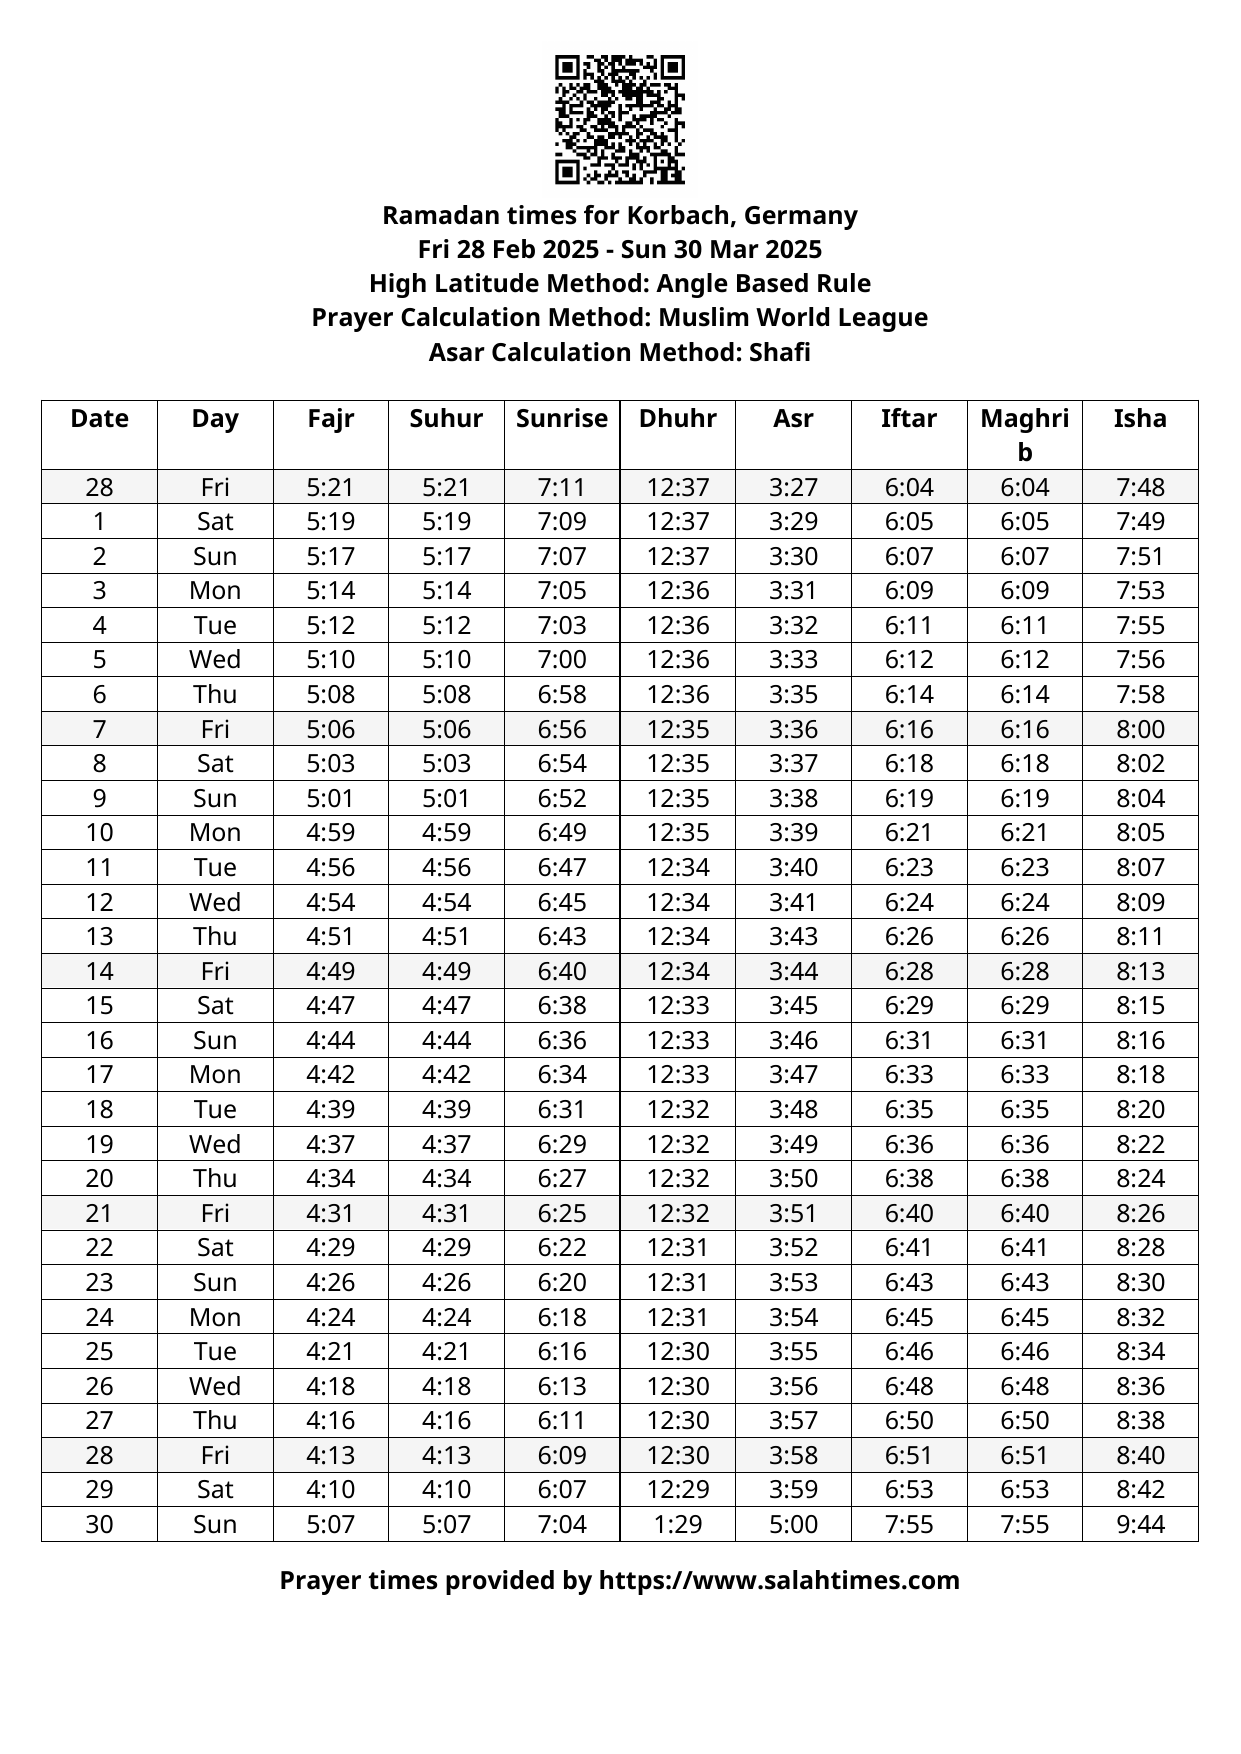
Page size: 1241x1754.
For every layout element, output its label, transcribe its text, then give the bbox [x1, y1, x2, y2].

table_cell 8:30 [1083, 1265, 1198, 1299]
picture [542, 41, 699, 198]
table_cell 6:18 [968, 746, 1082, 780]
table_cell Sat [158, 1473, 273, 1506]
table_cell 5:21 [389, 470, 504, 503]
table_cell 4:21 [389, 1334, 504, 1368]
table_cell 12:33 [621, 1023, 735, 1057]
table_cell 6:11 [852, 608, 967, 642]
table_cell 4:42 [389, 1058, 504, 1091]
table_cell Wed [158, 643, 273, 676]
table_cell 7:03 [505, 608, 619, 642]
text Ramadan times for Korbach, Germany [42, 198, 1198, 232]
table_cell 3:53 [736, 1265, 851, 1299]
table_cell 11 [42, 850, 157, 884]
table_cell 8:28 [1083, 1231, 1198, 1264]
table_cell Fri [158, 470, 273, 503]
table_cell Sun [158, 781, 273, 814]
table_cell 6:18 [505, 1300, 619, 1333]
table_cell 26 [42, 1369, 157, 1402]
table_cell 10 [42, 816, 157, 849]
table_cell 6:05 [968, 504, 1082, 538]
table_cell 12:30 [621, 1334, 735, 1368]
table_cell 7:51 [1083, 539, 1198, 572]
table_cell 5:01 [274, 781, 388, 814]
table_cell 19 [42, 1127, 157, 1160]
table_cell 8:09 [1083, 885, 1198, 918]
table_cell 6:19 [968, 781, 1082, 814]
table_cell 3:57 [736, 1404, 851, 1437]
table_cell Sat [158, 504, 273, 538]
table_cell Tue [158, 608, 273, 642]
table_cell 4:31 [389, 1196, 504, 1229]
table_cell 6 [42, 677, 157, 711]
table_cell 6:43 [505, 919, 619, 953]
table_cell 6:21 [968, 816, 1082, 849]
table_cell 6:07 [852, 539, 967, 572]
table_cell 12:32 [621, 1161, 735, 1195]
table_cell 4:29 [274, 1231, 388, 1264]
table_cell 4:34 [274, 1161, 388, 1195]
table_cell 3:50 [736, 1161, 851, 1195]
table_cell 6:54 [505, 746, 619, 780]
table_cell 5:03 [389, 746, 504, 780]
table_cell Fri [158, 1438, 273, 1472]
text Asar Calculation Method: Shafi [42, 334, 1198, 368]
table_cell 4:54 [389, 885, 504, 918]
table_cell 8 [42, 746, 157, 780]
table_cell 6:38 [852, 1161, 967, 1195]
table_cell 3:36 [736, 712, 851, 745]
table_cell 6:26 [852, 919, 967, 953]
table_cell 5:19 [389, 504, 504, 538]
table_cell 3:49 [736, 1127, 851, 1160]
table_cell 12:34 [621, 850, 735, 884]
table_cell 3:46 [736, 1023, 851, 1057]
table_cell 1:29 [621, 1507, 735, 1541]
table_cell 8:24 [1083, 1161, 1198, 1195]
table_cell 9 [42, 781, 157, 814]
table_cell 4:54 [274, 885, 388, 918]
table_cell Mon [158, 574, 273, 607]
table_cell 8:40 [1083, 1438, 1198, 1472]
table_cell 6:09 [505, 1438, 619, 1472]
table_cell 6:29 [852, 989, 967, 1022]
table_cell 18 [42, 1092, 157, 1126]
table_cell Tue [158, 850, 273, 884]
table_cell 8:11 [1083, 919, 1198, 953]
table_cell 29 [42, 1473, 157, 1506]
table_cell 6:12 [968, 643, 1082, 676]
table_cell 5:12 [274, 608, 388, 642]
table_cell 21 [42, 1196, 157, 1229]
table_cell 8:07 [1083, 850, 1198, 884]
table_cell 6:43 [968, 1265, 1082, 1299]
table_cell 3:33 [736, 643, 851, 676]
table_cell 3:51 [736, 1196, 851, 1229]
table_cell 6:51 [968, 1438, 1082, 1472]
table_cell 8:22 [1083, 1127, 1198, 1160]
table_cell 14 [42, 954, 157, 987]
table_cell Fri [158, 954, 273, 987]
table_header Sunrise [505, 401, 619, 469]
table_header Fajr [274, 401, 388, 469]
table_cell 3:35 [736, 677, 851, 711]
table_cell 4:49 [389, 954, 504, 987]
table_cell 7:48 [1083, 470, 1198, 503]
table_cell 6:14 [852, 677, 967, 711]
table_cell 6:31 [968, 1023, 1082, 1057]
table_cell 6:24 [852, 885, 967, 918]
table_cell 6:09 [852, 574, 967, 607]
table_cell 3:30 [736, 539, 851, 572]
table_cell 15 [42, 989, 157, 1022]
table_cell 3:31 [736, 574, 851, 607]
table_cell 12:37 [621, 504, 735, 538]
table_cell 3:38 [736, 781, 851, 814]
table_cell 4:59 [274, 816, 388, 849]
table_cell 6:56 [505, 712, 619, 745]
table_cell 3:58 [736, 1438, 851, 1472]
table_cell 4:44 [274, 1023, 388, 1057]
table_cell Sat [158, 989, 273, 1022]
table_cell 12:30 [621, 1404, 735, 1437]
table_cell 12:30 [621, 1438, 735, 1472]
table_cell 6:16 [968, 712, 1082, 745]
table_cell 6:40 [852, 1196, 967, 1229]
table_cell 6:49 [505, 816, 619, 849]
table_cell 8:04 [1083, 781, 1198, 814]
table_cell Thu [158, 677, 273, 711]
table_cell 4:56 [389, 850, 504, 884]
table_cell 4:44 [389, 1023, 504, 1057]
table_cell 3:54 [736, 1300, 851, 1333]
table_cell 3:39 [736, 816, 851, 849]
table_cell 23 [42, 1265, 157, 1299]
table_cell 6:18 [852, 746, 967, 780]
table_cell 12:33 [621, 1058, 735, 1091]
table_cell 6:50 [852, 1404, 967, 1437]
table_cell 6:46 [852, 1334, 967, 1368]
table_cell 1 [42, 504, 157, 538]
table_cell 5:08 [389, 677, 504, 711]
table_cell 5:14 [274, 574, 388, 607]
table_cell 7:04 [505, 1507, 619, 1541]
table_cell 8:02 [1083, 746, 1198, 780]
table_cell 6:45 [505, 885, 619, 918]
table_cell 8:05 [1083, 816, 1198, 849]
table_cell 6:23 [968, 850, 1082, 884]
table_cell 5:07 [389, 1507, 504, 1541]
table_cell 20 [42, 1161, 157, 1195]
table_cell 3:43 [736, 919, 851, 953]
table_cell 27 [42, 1404, 157, 1437]
table_cell 4:47 [389, 989, 504, 1022]
table_cell 16 [42, 1023, 157, 1057]
table_cell 6:04 [852, 470, 967, 503]
table_cell 4:13 [274, 1438, 388, 1472]
table_cell 6:36 [852, 1127, 967, 1160]
text Fri 28 Feb 2025 - Sun 30 Mar 2025 [42, 232, 1198, 266]
table_cell 6:51 [852, 1438, 967, 1472]
table_cell 4:10 [274, 1473, 388, 1506]
table_cell 3:56 [736, 1369, 851, 1402]
table_cell 8:34 [1083, 1334, 1198, 1368]
table_cell 8:20 [1083, 1092, 1198, 1126]
table_cell 7:11 [505, 470, 619, 503]
table_cell 4:49 [274, 954, 388, 987]
table_cell 6:58 [505, 677, 619, 711]
table_cell 6:40 [968, 1196, 1082, 1229]
table_header Dhuhr [621, 401, 735, 469]
table_cell 6:45 [968, 1300, 1082, 1333]
table_cell 7:49 [1083, 504, 1198, 538]
table_cell 8:32 [1083, 1300, 1198, 1333]
table_cell 3:40 [736, 850, 851, 884]
table_cell 4:39 [274, 1092, 388, 1126]
table_cell 6:29 [505, 1127, 619, 1160]
table_header Day [158, 401, 273, 469]
table_cell 7:55 [968, 1507, 1082, 1541]
table_cell 8:16 [1083, 1023, 1198, 1057]
table_cell 4:56 [274, 850, 388, 884]
table_cell 4:16 [389, 1404, 504, 1437]
table_cell 4:37 [274, 1127, 388, 1160]
table_cell 6:28 [852, 954, 967, 987]
table_cell Tue [158, 1334, 273, 1368]
table_cell 6:53 [968, 1473, 1082, 1506]
table_cell 4:26 [274, 1265, 388, 1299]
table_cell 3:52 [736, 1231, 851, 1264]
table_cell 12:35 [621, 816, 735, 849]
table_cell 12 [42, 885, 157, 918]
table_header Iftar [852, 401, 967, 469]
table_cell 7 [42, 712, 157, 745]
table_cell Wed [158, 1127, 273, 1160]
table_cell 6:36 [968, 1127, 1082, 1160]
table_cell 5:10 [389, 643, 504, 676]
table_cell 6:19 [852, 781, 967, 814]
table_cell Sun [158, 539, 273, 572]
table_cell 2 [42, 539, 157, 572]
table_cell 6:41 [852, 1231, 967, 1264]
table_cell 6:40 [505, 954, 619, 987]
table_cell 30 [42, 1507, 157, 1541]
table_cell 4:24 [389, 1300, 504, 1333]
table_cell 6:04 [968, 470, 1082, 503]
table_cell 5:14 [389, 574, 504, 607]
table_cell 6:50 [968, 1404, 1082, 1437]
table_cell 5:00 [736, 1507, 851, 1541]
table_cell 3 [42, 574, 157, 607]
table_cell 5:10 [274, 643, 388, 676]
table_cell 6:53 [852, 1473, 967, 1506]
table_cell 6:13 [505, 1369, 619, 1402]
table_cell 12:31 [621, 1231, 735, 1264]
table_header Suhur [389, 401, 504, 469]
table_cell 7:07 [505, 539, 619, 572]
table_cell Tue [158, 1092, 273, 1126]
table_cell 5:03 [274, 746, 388, 780]
table_cell 4:37 [389, 1127, 504, 1160]
table_cell Mon [158, 1058, 273, 1091]
table_cell 6:52 [505, 781, 619, 814]
table_cell 6:22 [505, 1231, 619, 1264]
table_cell 12:33 [621, 989, 735, 1022]
table_cell 7:55 [852, 1507, 967, 1541]
table_cell 7:53 [1083, 574, 1198, 607]
table_cell 6:11 [505, 1404, 619, 1437]
table_cell 12:35 [621, 712, 735, 745]
table_cell 6:38 [968, 1161, 1082, 1195]
table_cell 5:06 [389, 712, 504, 745]
table_cell Sat [158, 746, 273, 780]
table_cell 6:16 [505, 1334, 619, 1368]
table_cell 8:42 [1083, 1473, 1198, 1506]
table_cell 3:48 [736, 1092, 851, 1126]
table_cell 8:38 [1083, 1404, 1198, 1437]
table_cell 4:10 [389, 1473, 504, 1506]
table_cell 25 [42, 1334, 157, 1368]
table_cell 6:05 [852, 504, 967, 538]
table_cell 7:56 [1083, 643, 1198, 676]
table_cell 4:16 [274, 1404, 388, 1437]
table_cell 5:12 [389, 608, 504, 642]
table_cell 3:29 [736, 504, 851, 538]
table_cell 6:34 [505, 1058, 619, 1091]
table_cell 6:23 [852, 850, 967, 884]
text Prayer Calculation Method: Muslim World League [42, 300, 1198, 334]
table_cell 4:18 [274, 1369, 388, 1402]
table_cell 5:17 [389, 539, 504, 572]
table_cell 6:45 [852, 1300, 967, 1333]
table_cell 12:32 [621, 1092, 735, 1126]
table_cell Thu [158, 919, 273, 953]
table_cell 6:48 [852, 1369, 967, 1402]
table_cell 12:29 [621, 1473, 735, 1506]
table_cell 6:26 [968, 919, 1082, 953]
table_cell 3:45 [736, 989, 851, 1022]
table_cell 12:36 [621, 608, 735, 642]
table_cell 6:12 [852, 643, 967, 676]
table_cell 12:30 [621, 1369, 735, 1402]
table_cell 22 [42, 1231, 157, 1264]
table_cell 6:25 [505, 1196, 619, 1229]
table_cell 9:44 [1083, 1507, 1198, 1541]
table_cell Thu [158, 1161, 273, 1195]
table_cell 6:31 [505, 1092, 619, 1126]
table_cell 24 [42, 1300, 157, 1333]
table_cell 4:42 [274, 1058, 388, 1091]
table_cell 12:35 [621, 746, 735, 780]
table_cell 4:26 [389, 1265, 504, 1299]
table_cell 8:26 [1083, 1196, 1198, 1229]
table_cell Fri [158, 712, 273, 745]
table_cell 28 [42, 1438, 157, 1472]
table_cell 3:27 [736, 470, 851, 503]
table_cell Fri [158, 1196, 273, 1229]
table_cell 6:16 [852, 712, 967, 745]
table_cell Sun [158, 1507, 273, 1541]
table_cell Sat [158, 1231, 273, 1264]
table_cell 3:44 [736, 954, 851, 987]
table_cell 6:48 [968, 1369, 1082, 1402]
table_cell 12:36 [621, 643, 735, 676]
table_cell 12:34 [621, 919, 735, 953]
table_cell 12:36 [621, 574, 735, 607]
table_cell 6:27 [505, 1161, 619, 1195]
table_cell 12:37 [621, 470, 735, 503]
table_header Date [42, 401, 157, 469]
table_cell 4:39 [389, 1092, 504, 1126]
table_cell 6:47 [505, 850, 619, 884]
table_cell Thu [158, 1404, 273, 1437]
table_cell 5:07 [274, 1507, 388, 1541]
table_cell 12:35 [621, 781, 735, 814]
table_cell 3:55 [736, 1334, 851, 1368]
table_cell 4:59 [389, 816, 504, 849]
table_cell 5:06 [274, 712, 388, 745]
table_cell 12:32 [621, 1196, 735, 1229]
table_cell 3:41 [736, 885, 851, 918]
table_cell 5:21 [274, 470, 388, 503]
table_cell 6:28 [968, 954, 1082, 987]
table_cell 4:18 [389, 1369, 504, 1402]
table_cell 8:18 [1083, 1058, 1198, 1091]
table_cell 6:38 [505, 989, 619, 1022]
table_cell 6:14 [968, 677, 1082, 711]
table_cell 6:36 [505, 1023, 619, 1057]
table_cell 6:35 [852, 1092, 967, 1126]
table_cell 7:00 [505, 643, 619, 676]
table_cell 3:47 [736, 1058, 851, 1091]
table_cell 6:33 [968, 1058, 1082, 1091]
table_cell 6:33 [852, 1058, 967, 1091]
table_cell Sun [158, 1265, 273, 1299]
table_cell 8:15 [1083, 989, 1198, 1022]
table_cell 6:41 [968, 1231, 1082, 1264]
table_cell 4:34 [389, 1161, 504, 1195]
table_cell 4:24 [274, 1300, 388, 1333]
table_cell 8:13 [1083, 954, 1198, 987]
table_cell 4:13 [389, 1438, 504, 1472]
table_cell 4:47 [274, 989, 388, 1022]
table_cell 5:01 [389, 781, 504, 814]
table_cell Wed [158, 1369, 273, 1402]
table_cell 6:31 [852, 1023, 967, 1057]
table_header Isha [1083, 401, 1198, 469]
table_cell 7:05 [505, 574, 619, 607]
table_cell 6:29 [968, 989, 1082, 1022]
table_cell 4:21 [274, 1334, 388, 1368]
table_cell 4:29 [389, 1231, 504, 1264]
table_cell 6:43 [852, 1265, 967, 1299]
table_cell Sun [158, 1023, 273, 1057]
table_cell 8:36 [1083, 1369, 1198, 1402]
table_cell 5:17 [274, 539, 388, 572]
table_cell Mon [158, 1300, 273, 1333]
table_cell 12:31 [621, 1265, 735, 1299]
table_cell 4:51 [389, 919, 504, 953]
table_cell 5:08 [274, 677, 388, 711]
text Prayer times provided by https://www.salahtimes.com [42, 1563, 1198, 1597]
table_cell 5:19 [274, 504, 388, 538]
text High Latitude Method: Angle Based Rule [42, 266, 1198, 300]
table_cell 6:09 [968, 574, 1082, 607]
table_cell 8:00 [1083, 712, 1198, 745]
table_cell 4 [42, 608, 157, 642]
table_cell 7:58 [1083, 677, 1198, 711]
table_cell 13 [42, 919, 157, 953]
table_cell 4:51 [274, 919, 388, 953]
table_cell 6:07 [505, 1473, 619, 1506]
table_cell Mon [158, 816, 273, 849]
table_cell 6:46 [968, 1334, 1082, 1368]
table_cell 4:31 [274, 1196, 388, 1229]
table_cell 12:32 [621, 1127, 735, 1160]
table_cell 17 [42, 1058, 157, 1091]
table_cell 12:34 [621, 885, 735, 918]
table_header Asr [736, 401, 851, 469]
table_cell 3:32 [736, 608, 851, 642]
table_cell 7:09 [505, 504, 619, 538]
table_header Maghrib [968, 401, 1082, 469]
table_cell Wed [158, 885, 273, 918]
table_cell 6:11 [968, 608, 1082, 642]
table_cell 5 [42, 643, 157, 676]
table_cell 12:31 [621, 1300, 735, 1333]
table_cell 12:34 [621, 954, 735, 987]
table_cell 3:59 [736, 1473, 851, 1506]
table_cell 12:36 [621, 677, 735, 711]
table_cell 28 [42, 470, 157, 503]
table_cell 6:20 [505, 1265, 619, 1299]
table_cell 6:07 [968, 539, 1082, 572]
table_cell 6:35 [968, 1092, 1082, 1126]
table_cell 12:37 [621, 539, 735, 572]
table_cell 7:55 [1083, 608, 1198, 642]
table_cell 3:37 [736, 746, 851, 780]
table_cell 6:21 [852, 816, 967, 849]
table_cell 6:24 [968, 885, 1082, 918]
